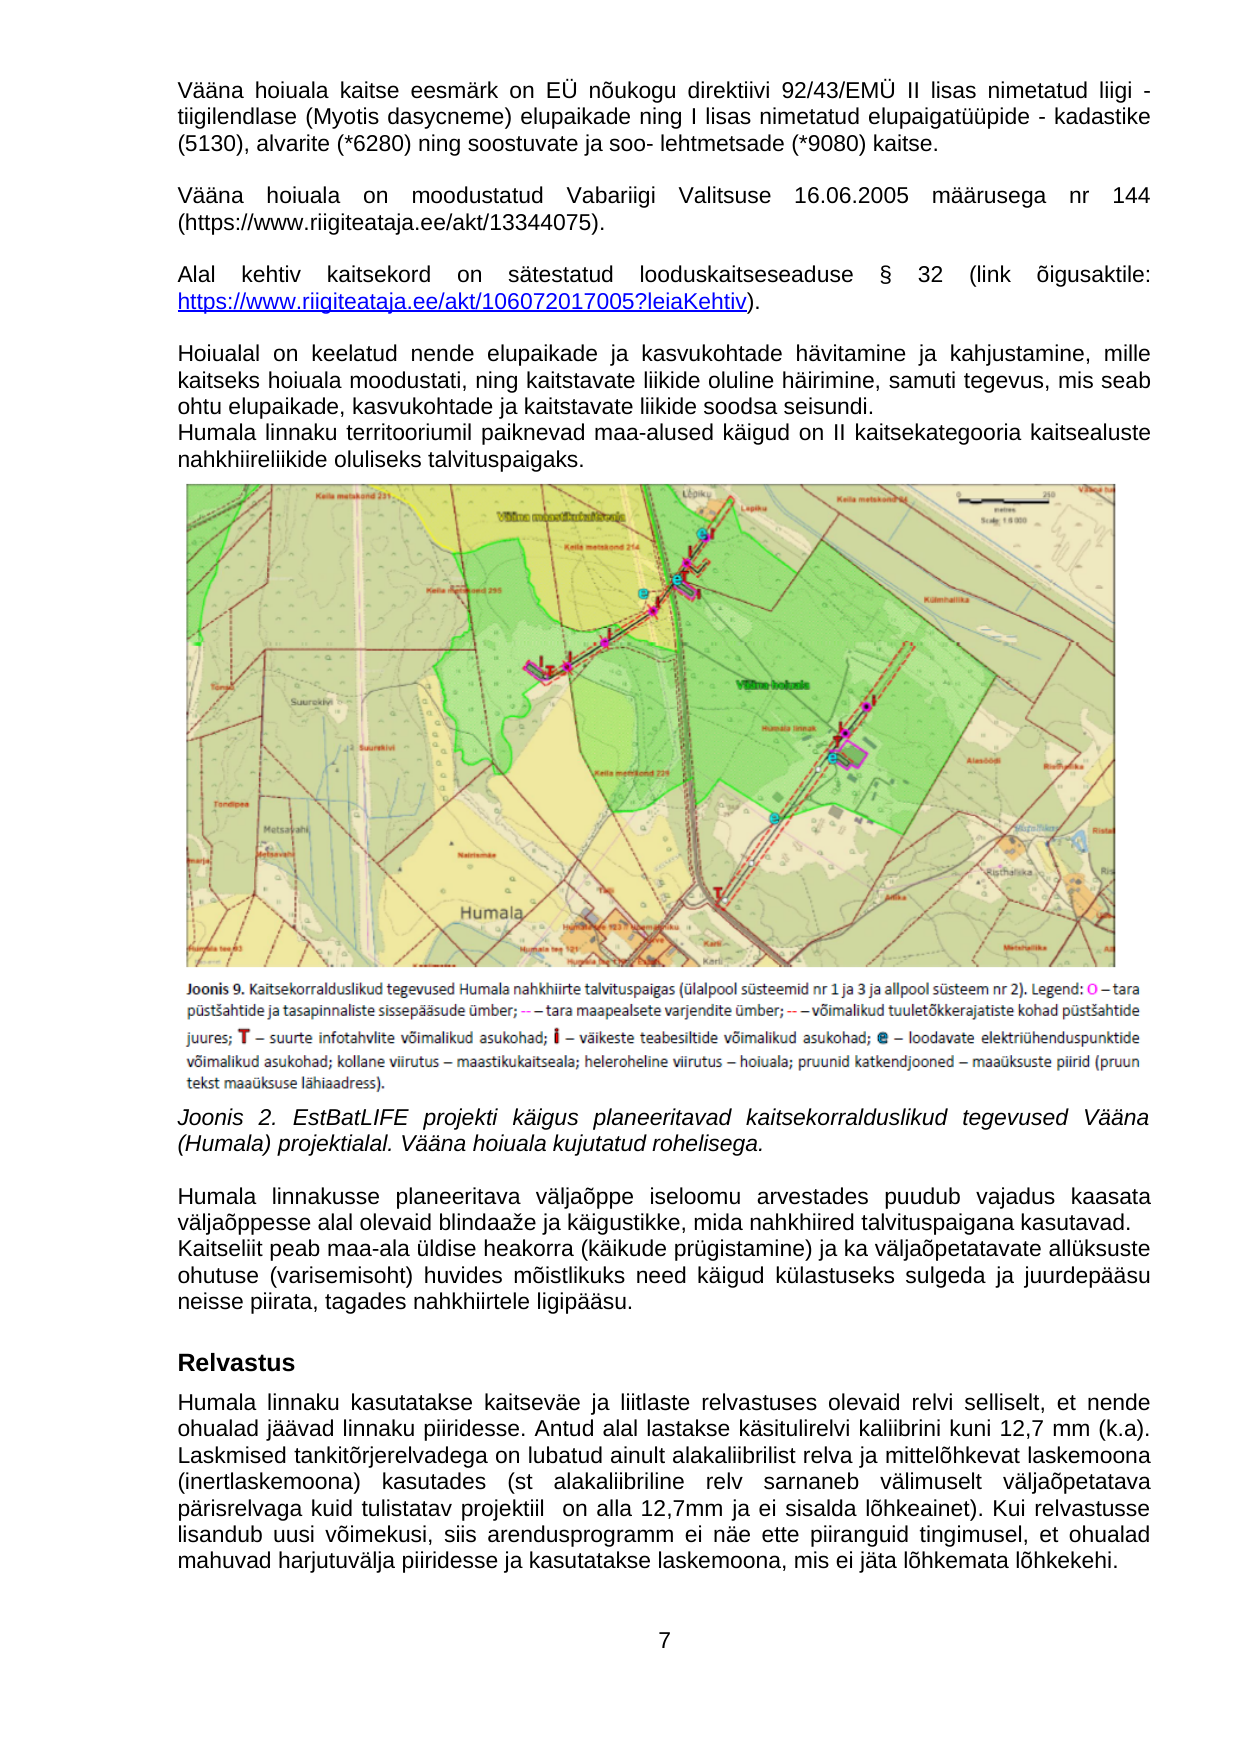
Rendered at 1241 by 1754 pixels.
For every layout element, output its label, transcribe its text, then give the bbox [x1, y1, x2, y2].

text Vääna hoiuala kaitse eesmärk on EÜ nõukogu direktiivi 92/43/EMÜ II lisas nimetatud liigi - tiigilendlase (Myotis dasycneme) elupaikade ning I lisas nimetatud elupaigatüüpide - kadastike (5130), alvarite (*6280) ning soostuvate ja soo- lehtmetsade (*9080) kaitse. [177, 77, 1152, 156]
text Joonis 2. EstBatLIFE projekti käigus planeeritavad kaitsekorralduslikud tegevused Vääna (Humala) projektialal. Vääna hoiuala kujutatud rohelisega. [177, 1104, 1152, 1156]
text Relvastus [177, 1348, 1152, 1377]
picture [177, 472, 1151, 1104]
text Vääna hoiuala on moodustatud Vabariigi Valitsuse 16.06.2005 määrusega nr 144 (https://www.riigiteataja.ee/akt/13344075). [177, 182, 1152, 235]
text Humala linnaku kasutatakse kaitseväe ja liitlaste relvastuses olevaid relvi selliselt, et nende ohualad jäävad linnaku piiridesse. Antud alal lastakse käsitulirelvi kaliibrini kuni 12,7 mm (k.a). Laskmised tankitõrjerelvadega on lubatud ainult alakaliibrilist relva ja mittelõhkevat laskemoona (inertlaskemoona) kasutades (st alakaliibriline relv sarnaneb välimuselt väljaõpetatava pärisrelvaga kuid tulistatav projektiil on alla 12,7mm ja ei sisalda lõhkeainet). Kui relvastusse lisandub uusi võimekusi, siis arendusprogramm ei näe ette piiranguid tingimusel, et ohualad mahuvad harjutuvälja piiridesse ja kasutatakse laskemoona, mis ei jäta lõhkemata lõhkekehi. [177, 1389, 1152, 1573]
text Hoiualal on keelatud nende elupaikade ja kasvukohtade hävitamine ja kahjustamine, mille kaitseks hoiuala moodustati, ning kaitstavate liikide oluline häirimine, samuti tegevus, mis seab ohtu elupaikade, kasvukohtade ja kaitstavate liikide soodsa seisundi. [177, 340, 1152, 419]
text Humala linnakusse planeeritava väljaõppe iseloomu arvestades puudub vajadus kaasata väljaõppesse alal olevaid blindaaže ja käigustikke, mida nahkhiired talvituspaigana kasutavad. [177, 1183, 1152, 1235]
text Humala linnaku territooriumil paiknevad maa-alused käigud on II kaitsekategooria kaitsealuste nahkhiireliikide oluliseks talvituspaigaks. [177, 419, 1152, 472]
text Alal kehtiv kaitsekord on sätestatud looduskaitseseaduse § 32 (link õigusaktile: https://www.riigiteataja.ee/akt/106072017005?leiaKehtiv). [177, 261, 1152, 314]
text Kaitseliit peab maa-ala üldise heakorra (käikude prügistamine) ja ka väljaõpetatavate allüksuste ohutuse (varisemisoht) huvides mõistlikuks need käigud külastuseks sulgeda ja juurdepääsu neisse piirata, tagades nahkhiirtele ligipääsu. [177, 1235, 1152, 1314]
